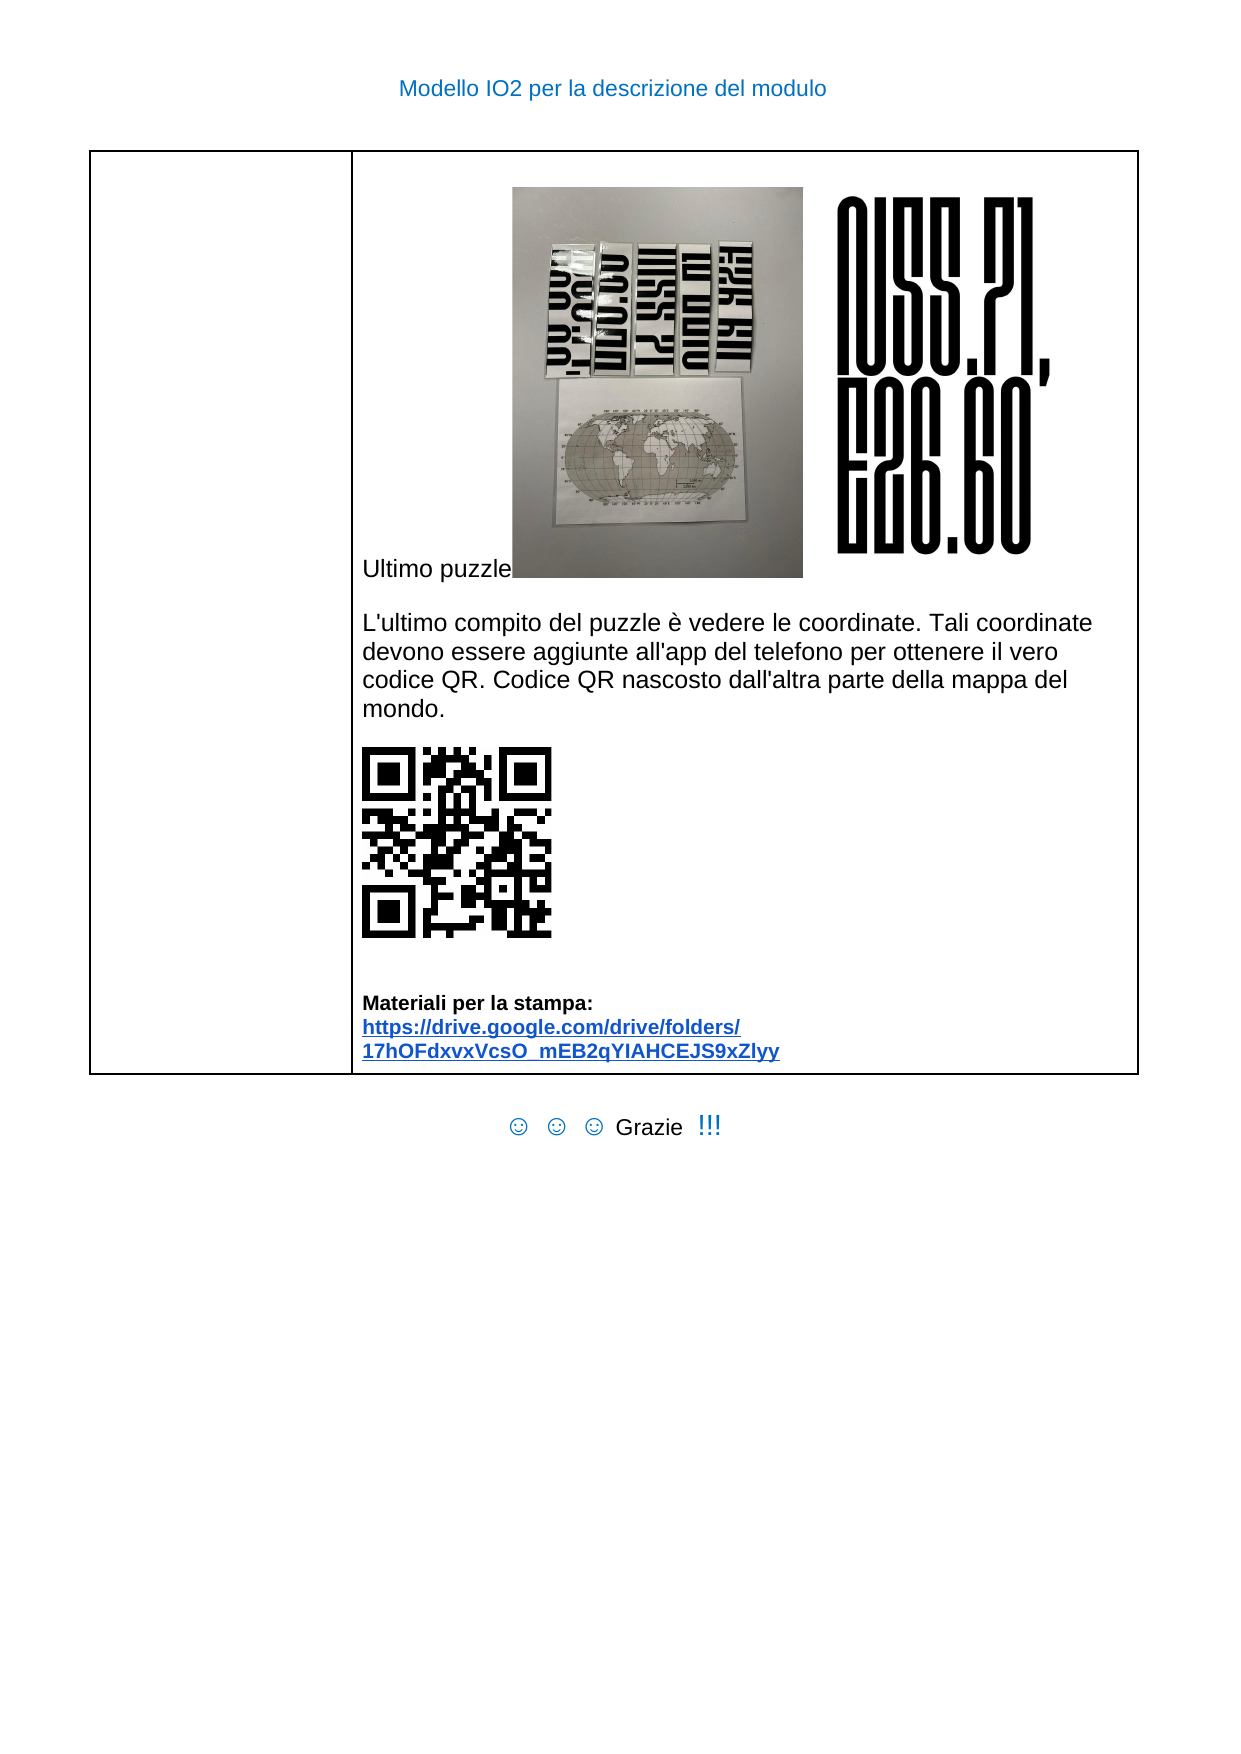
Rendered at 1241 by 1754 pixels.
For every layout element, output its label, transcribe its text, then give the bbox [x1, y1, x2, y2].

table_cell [353, 152, 1137, 1073]
text ☺ ☺ ☺ Grazie !!! [88, 1108, 1137, 1142]
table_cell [91, 152, 351, 1073]
picture [512, 187, 1077, 578]
picture [362, 747, 552, 938]
